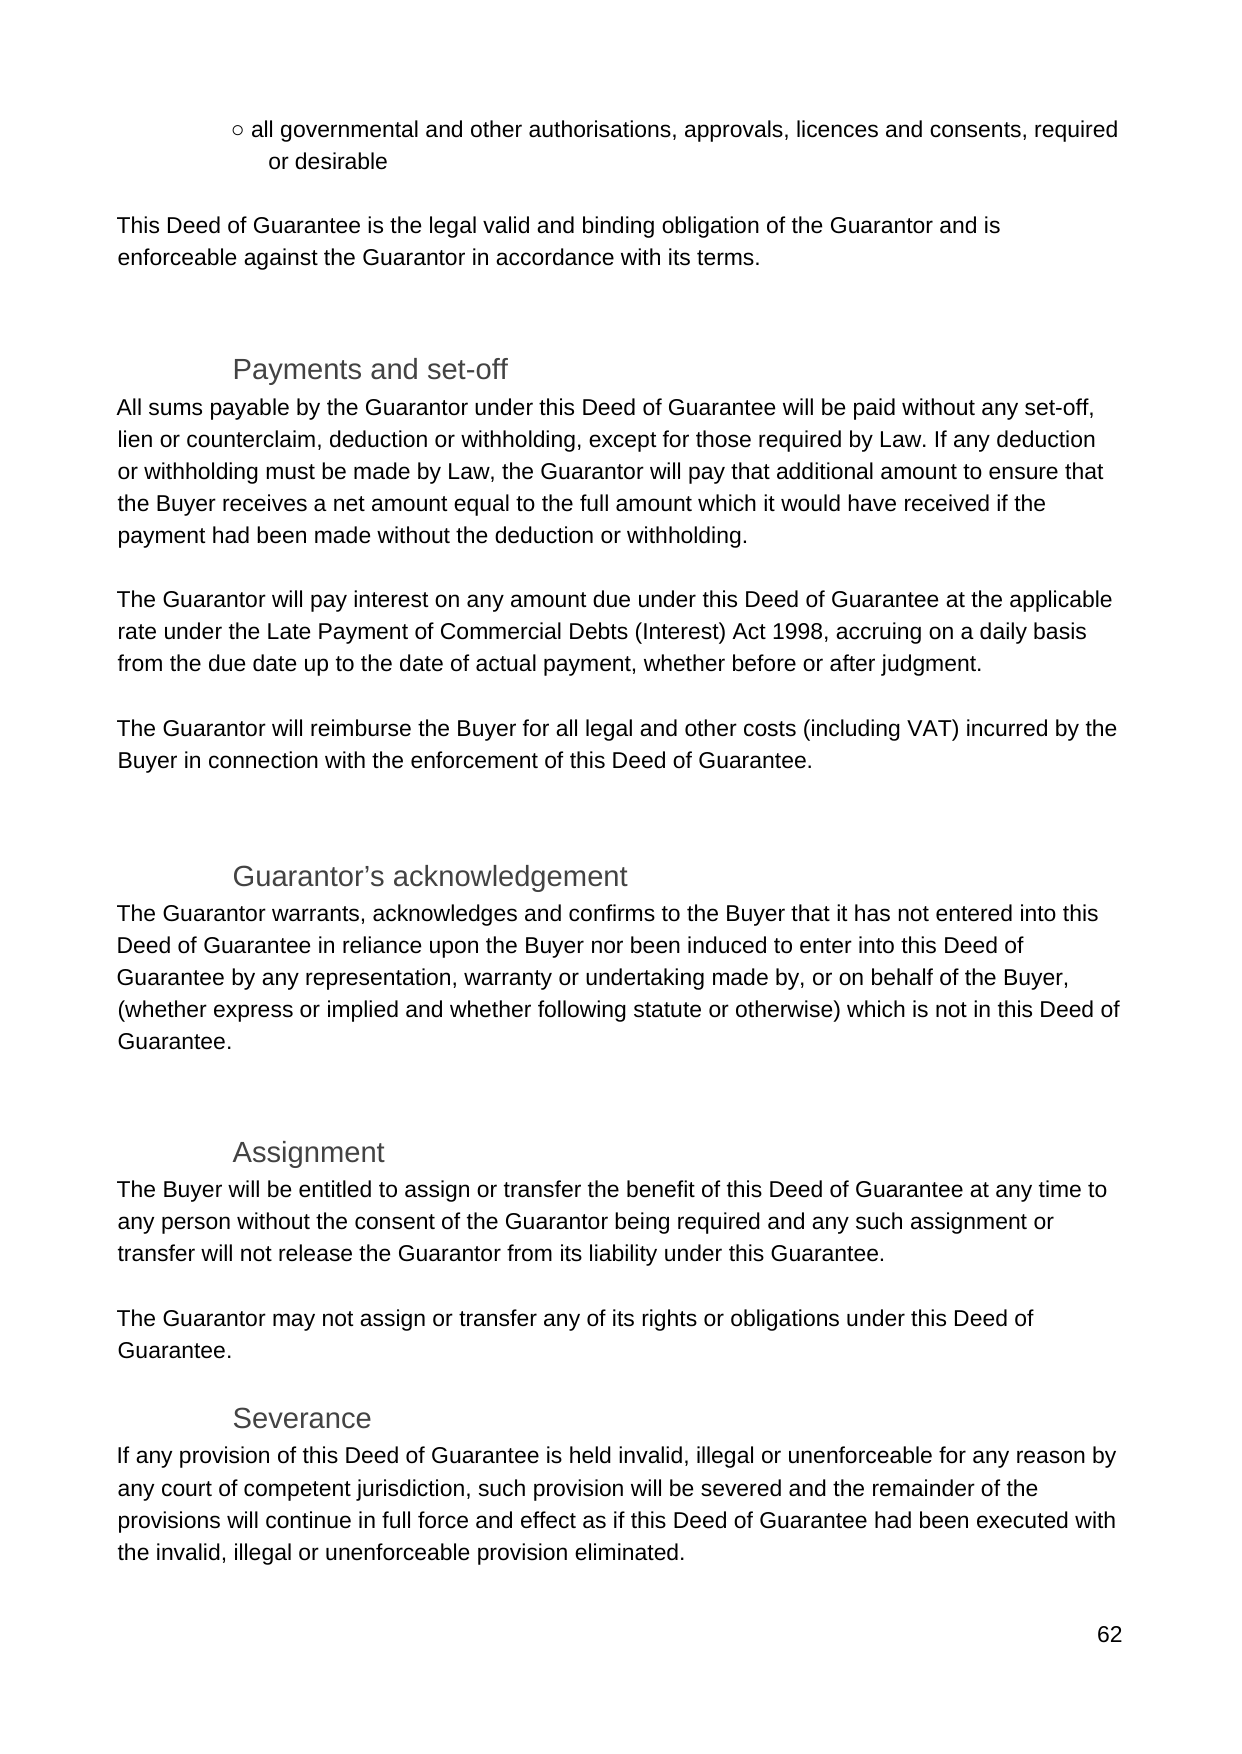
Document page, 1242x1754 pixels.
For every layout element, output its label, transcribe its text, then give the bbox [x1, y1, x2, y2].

subtitle Payments and set-off [116, 352, 1122, 386]
text ○ all governmental and other authorisations, approvals, licences and consents, required or desirable [231, 116, 1121, 174]
text The Guarantor will pay interest on any amount due under this Deed of Guarantee at the applicable rate under the Late Payment of Commercial Debts (Interest) Act 1998, accruing on a daily basis from the due date up to the date of actual payment, whether before or after judgment. [116, 586, 1121, 677]
subtitle Guarantor’s acknowledgement [116, 859, 1122, 892]
text The Guarantor may not assign or transfer any of its rights or obligations under this Deed of Guarantee. [116, 1304, 1121, 1363]
text If any provision of this Deed of Guarantee is held invalid, illegal or unenforceable for any reason by any court of competent jurisdiction, such provision will be severed and the remainder of the provisions will continue in full force and effect as if this Deed of Guarantee had been executed with the invalid, illegal or unenforceable provision eliminated. [116, 1442, 1121, 1565]
text The Guarantor warrants, acknowledges and confirms to the Buyer that it has not entered into this [116, 900, 1121, 926]
subtitle Severance [116, 1401, 1122, 1434]
text The Guarantor will reimburse the Buyer for all legal and other costs (including VAT) incurred by the Buyer in connection with the enforcement of this Deed of Guarantee. [116, 715, 1121, 773]
subtitle Assignment [116, 1135, 1122, 1168]
text Deed of Guarantee in reliance upon the Buyer nor been induced to enter into this Deed of [116, 932, 1121, 958]
text The Buyer will be entitled to assign or transfer the benefit of this Deed of Guarantee at any time to any person without the consent of the Guarantor being required and any such assignment or transfer will not release the Guarantor from its liability under this Guarantee. [116, 1176, 1121, 1266]
text This Deed of Guarantee is the legal valid and binding obligation of the Guarantor and is enforceable against the Guarantor in accordance with its terms. [116, 212, 1121, 270]
text All sums payable by the Guarantor under this Deed of Guarantee will be paid without any set-off, lien or counterclaim, deduction or withholding, except for those required by Law. If any deduction or withholding must be made by Law, the Guarantor will pay that additional amount to ensure that the Buyer receives a net amount equal to the full amount which it would have received if the payment had been made without the deduction or withholding. [116, 393, 1121, 548]
text Guarantee by any representation, warranty or undertaking made by, or on behalf of the Buyer, (whether express or implied and whether following statute or otherwise) which is not in this Deed of Guarantee. [116, 964, 1121, 1054]
